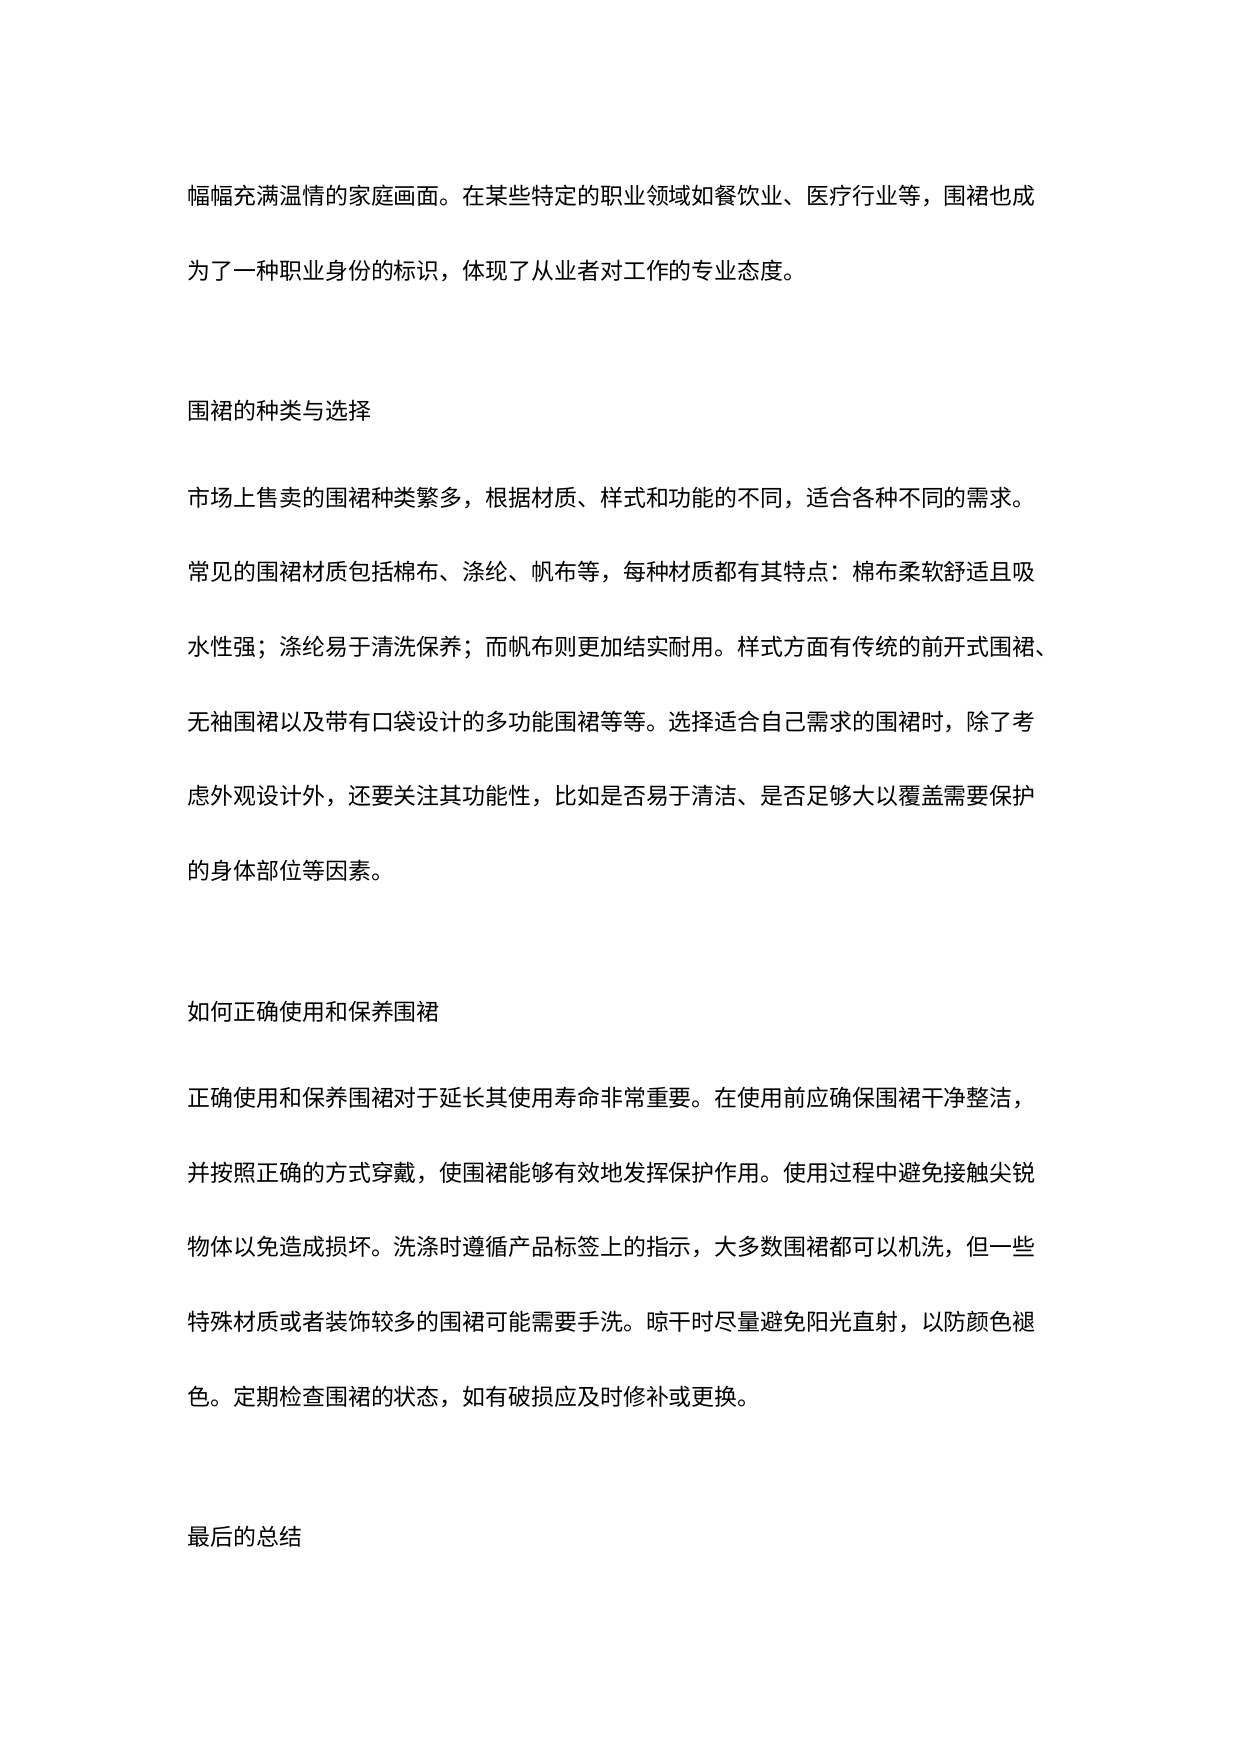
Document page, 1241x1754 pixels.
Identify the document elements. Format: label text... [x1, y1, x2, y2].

text 市场上售卖的围裙种类繁多，根据材质、样式和功能的不同，适合各种不同的需求。常见的围裙材质包括棉布、涤纶、帆布等，每种材质都有其特点：棉布柔软舒适且吸水性强；涤纶易于清洗保养；而帆布则更加结实耐用。样式方面有传统的前开式围裙、无袖围裙以及带有口袋设计的多功能围裙等等。选择适合自己需求的围裙时，除了考虑外观设计外，还要关注其功能性，比如是否易于清洁、是否足够大以覆盖需要保护的身体部位等因素。 [187, 464, 1053, 902]
text 正确使用和保养围裙对于延长其使用寿命非常重要。在使用前应确保围裙干净整洁，并按照正确的方式穿戴，使围裙能够有效地发挥保护作用。使用过程中避免接触尖锐物体以免造成损坏。洗涤时遵循产品标签上的指示，大多数围裙都可以机洗，但一些特殊材质或者装饰较多的围裙可能需要手洗。晾干时尽量避免阳光直射，以防颜色褪色。定期检查围裙的状态，如有破损应及时修补或更换。 [187, 1064, 1053, 1428]
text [187, 162, 1053, 302]
text 围裙的种类与选择 [187, 377, 1053, 442]
text 如何正确使用和保养围裙 [187, 977, 1053, 1042]
text 最后的总结 [187, 1503, 1053, 1568]
